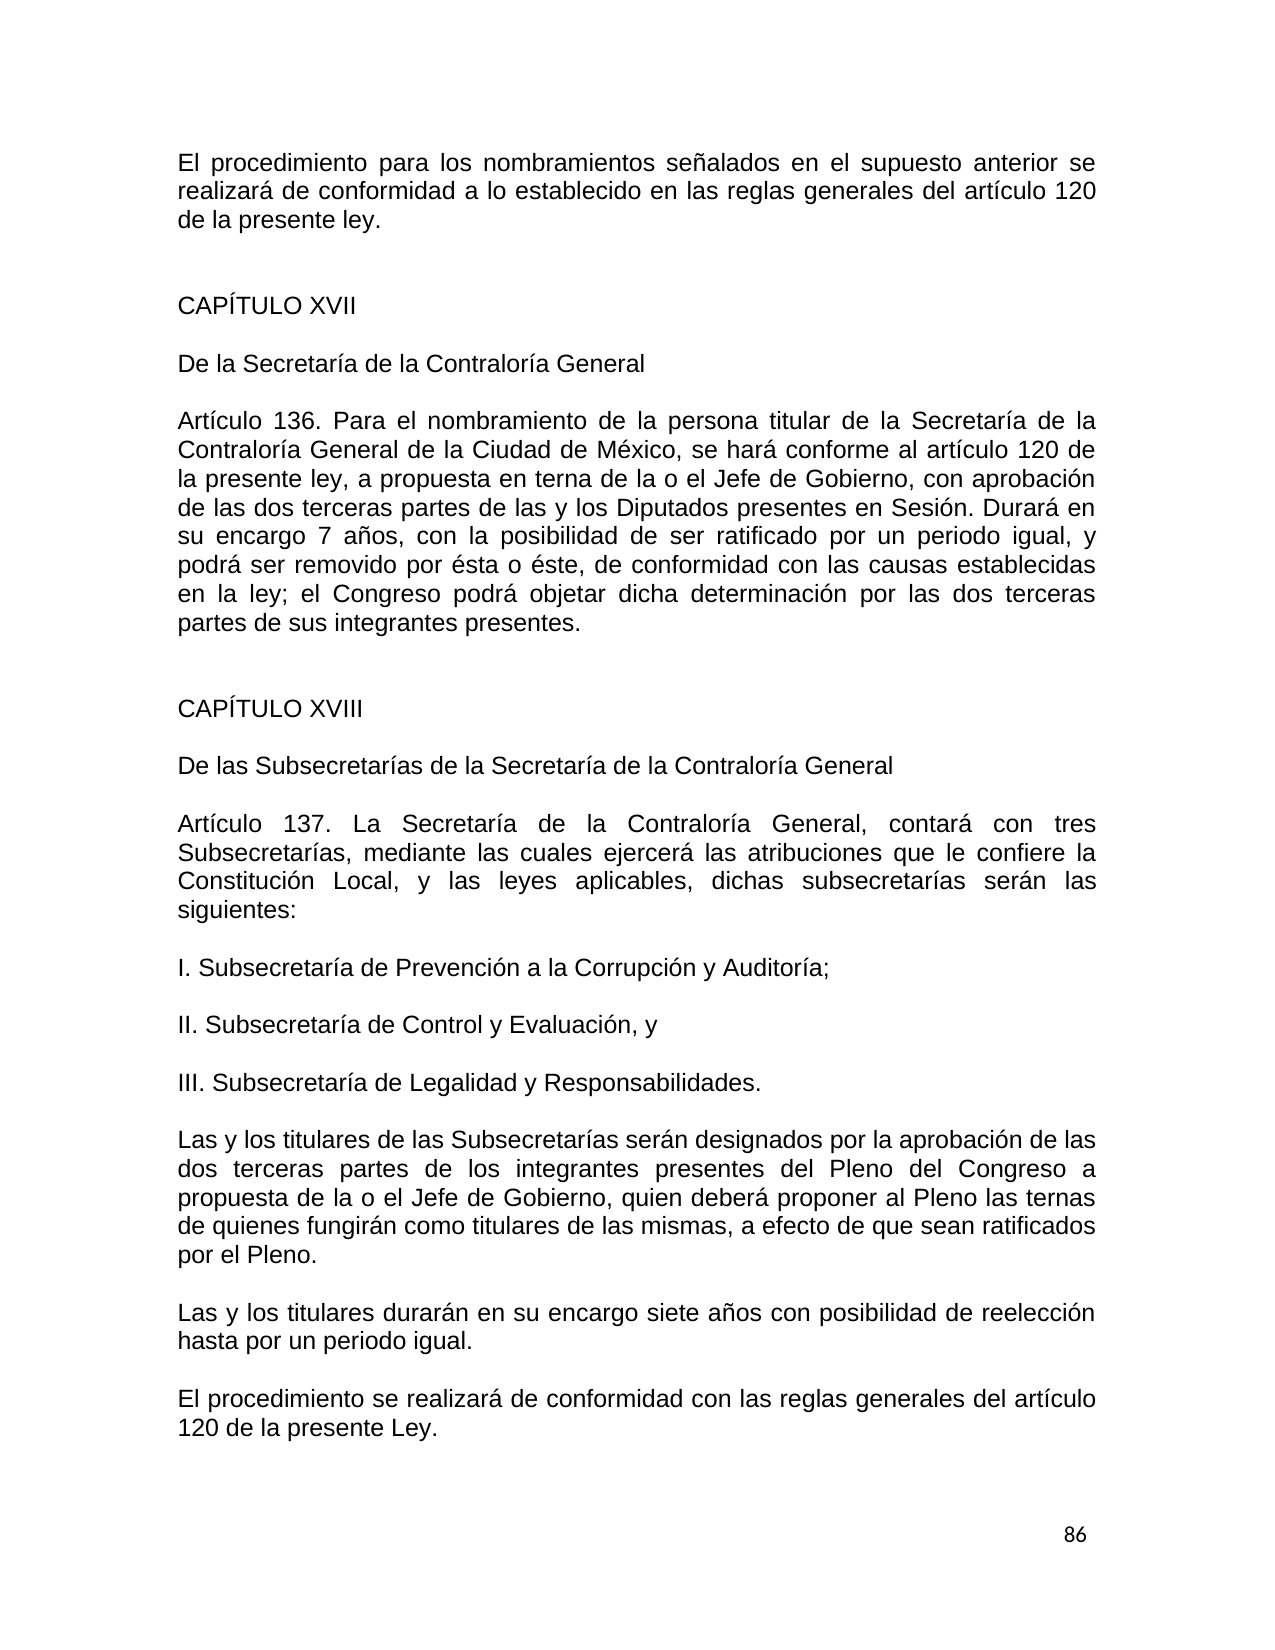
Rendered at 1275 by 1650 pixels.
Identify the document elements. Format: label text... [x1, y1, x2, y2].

text Las y los titulares de las Subsecretarías serán designados por la aprobación de las dos terceras partes de los integrantes presentes del Pleno del Congreso a propuesta de la o el Jefe de Gobierno, quien deberá proponer al Pleno las ternas de quienes fungirán como titulares de las mismas, a efecto de que sean ratificados por el Pleno. [177, 1125, 1098, 1269]
text CAPÍTULO XVII [177, 291, 1098, 320]
text CAPÍTULO XVIII [177, 694, 1098, 723]
text Artículo 136. Para el nombramiento de la persona titular de la Secretaría de la Contraloría General de la Ciudad de México, se hará conforme al artículo 120 de la presente ley, a propuesta en terna de la o el Jefe de Gobierno, con aprobación de las dos terceras partes de las y los Diputados presentes en Sesión. Durará en su encargo 7 años, con la posibilidad de ser ratificado por un periodo igual, y podrá ser removido por ésta o éste, de conformidad con las causas establecidas en la ley; el Congreso podrá objetar dicha determinación por las dos terceras partes de sus integrantes presentes. [177, 406, 1098, 636]
text III. Subsecretaría de Legalidad y Responsabilidades. [177, 1068, 1098, 1096]
text De las Subsecretarías de la Secretaría de la Contraloría General [177, 751, 1098, 780]
text El procedimiento se realizará de conformidad con las reglas generales del artículo 120 de la presente Ley. [177, 1384, 1098, 1441]
text I. Subsecretaría de Prevención a la Corrupción y Auditoría; [177, 953, 1098, 981]
text Artículo 137. La Secretaría de la Contraloría General, contará con tres Subsecretarías, mediante las cuales ejercerá las atribuciones que le confiere la Constitución Local, y las leyes aplicables, dichas subsecretarías serán las siguientes: [177, 809, 1098, 924]
text El procedimiento para los nombramientos señalados en el supuesto anterior se realizará de conformidad a lo establecido en las reglas generales del artículo 120 de la presente ley. [177, 148, 1098, 234]
text II. Subsecretaría de Control y Evaluación, y [177, 1010, 1098, 1039]
text De la Secretaría de la Contraloría General [177, 349, 1098, 378]
text Las y los titulares durarán en su encargo siete años con posibilidad de reelección hasta por un periodo igual. [177, 1298, 1098, 1355]
